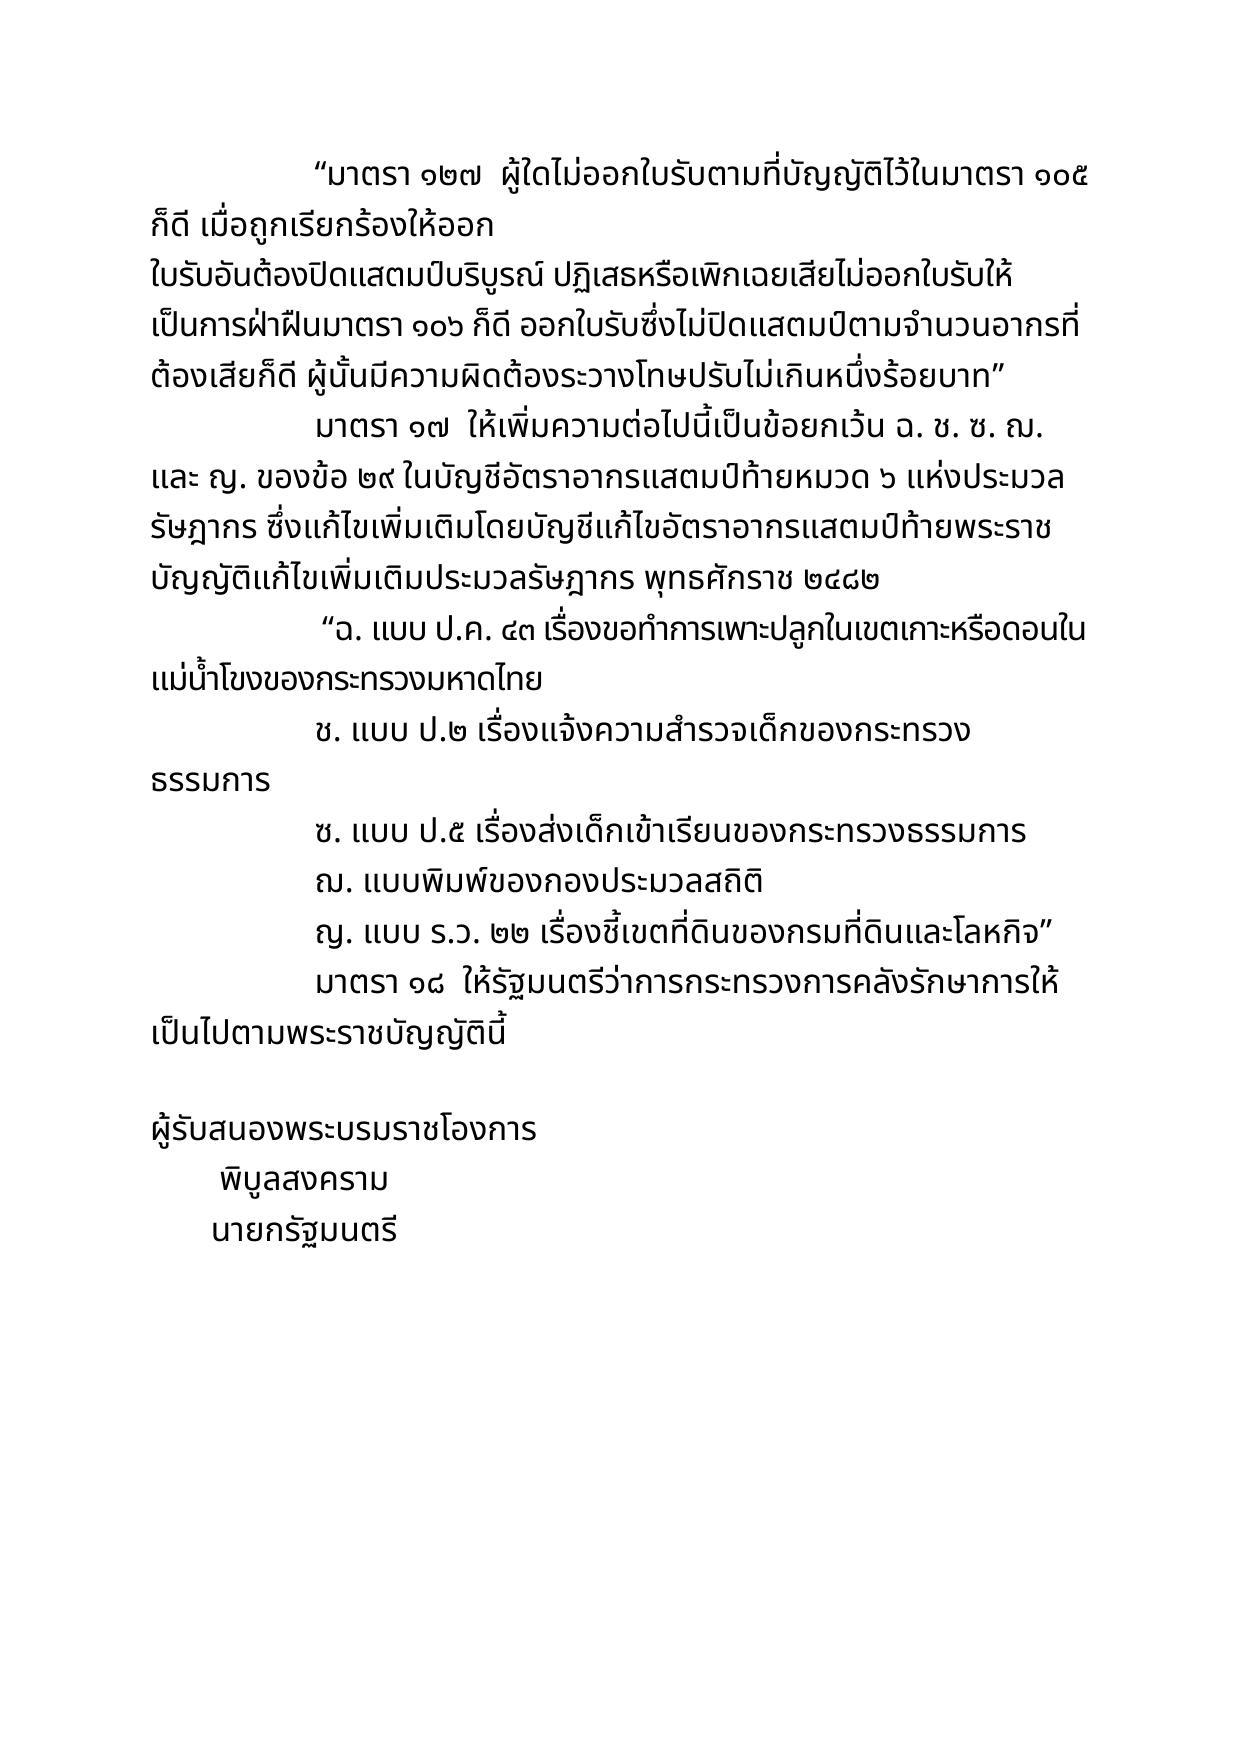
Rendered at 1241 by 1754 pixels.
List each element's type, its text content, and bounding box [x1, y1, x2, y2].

text ช. แบบ ป.๒ เรื่องแจ้งความสำรวจเด็กของกระทรวงธรรมการ [150, 705, 1090, 806]
text มาตรา ๑๗ ให้เพิ่มความต่อไปนี้เป็นข้อยกเว้น ฉ. ช. ซ. ฌ. และ ญ. ของข้อ ๒๙ ในบัญชีอัตราอากรแสตมป์ท้ายหมวด ๖ แห่งประมวลรัษฎากร ซึ่งแก้ไขเพิ่มเติมโดยบัญชีแก้ไขอัตราอากรแสตมป์ท้ายพระราชบัญญัติแก้ไขเพิ่มเติมประมวลรัษฎากร พุทธศักราช ๒๔๘๒ [150, 402, 1090, 604]
text “มาตรา ๑๒๗ ผู้ใดไม่ออกใบรับตามที่บัญญัติไว้ในมาตรา ๑๐๕ ก็ดี เมื่อถูกเรียกร้องให้ออก ใบรับอันต้องปิดแสตมป์บริบูรณ์ ปฏิเสธหรือเพิกเฉยเสียไม่ออกใบรับให้เป็นการฝ่าฝืนมาตรา ๑๐๖ ก็ดี ออกใบรับซึ่งไม่ปิดแสตมป์ตามจำนวนอากรที่ต้องเสียก็ดี ผู้นั้นมีความผิดต้องระวางโทษปรับไม่เกินหนึ่งร้อยบาท” [150, 150, 1090, 402]
text พิบูลสงคราม [150, 1155, 1090, 1206]
text ผู้รับสนองพระบรมราชโองการ [150, 1105, 1090, 1155]
text “ฉ. แบบ ป.ค. ๔๓ เรื่องขอทำการเพาะปลูกในเขตเกาะหรือดอนในแม่น้ำโขงของกระทรวงมหาดไทย [150, 604, 1090, 705]
text มาตรา ๑๘ ให้รัฐมนตรีว่าการกระทรวงการคลังรักษาการให้เป็นไปตามพระราชบัญญัตินี้ [150, 958, 1090, 1059]
text นายกรัฐมนตรี [150, 1206, 1090, 1256]
text ญ. แบบ ร.ว. ๒๒ เรื่องชี้เขตที่ดินของกรมที่ดินและโลหกิจ” [150, 908, 1090, 958]
text ฌ. แบบพิมพ์ของกองประมวลสถิติ [150, 857, 1090, 908]
text ซ. แบบ ป.๕ เรื่องส่งเด็กเข้าเรียนของกระทรวงธรรมการ [150, 806, 1090, 857]
